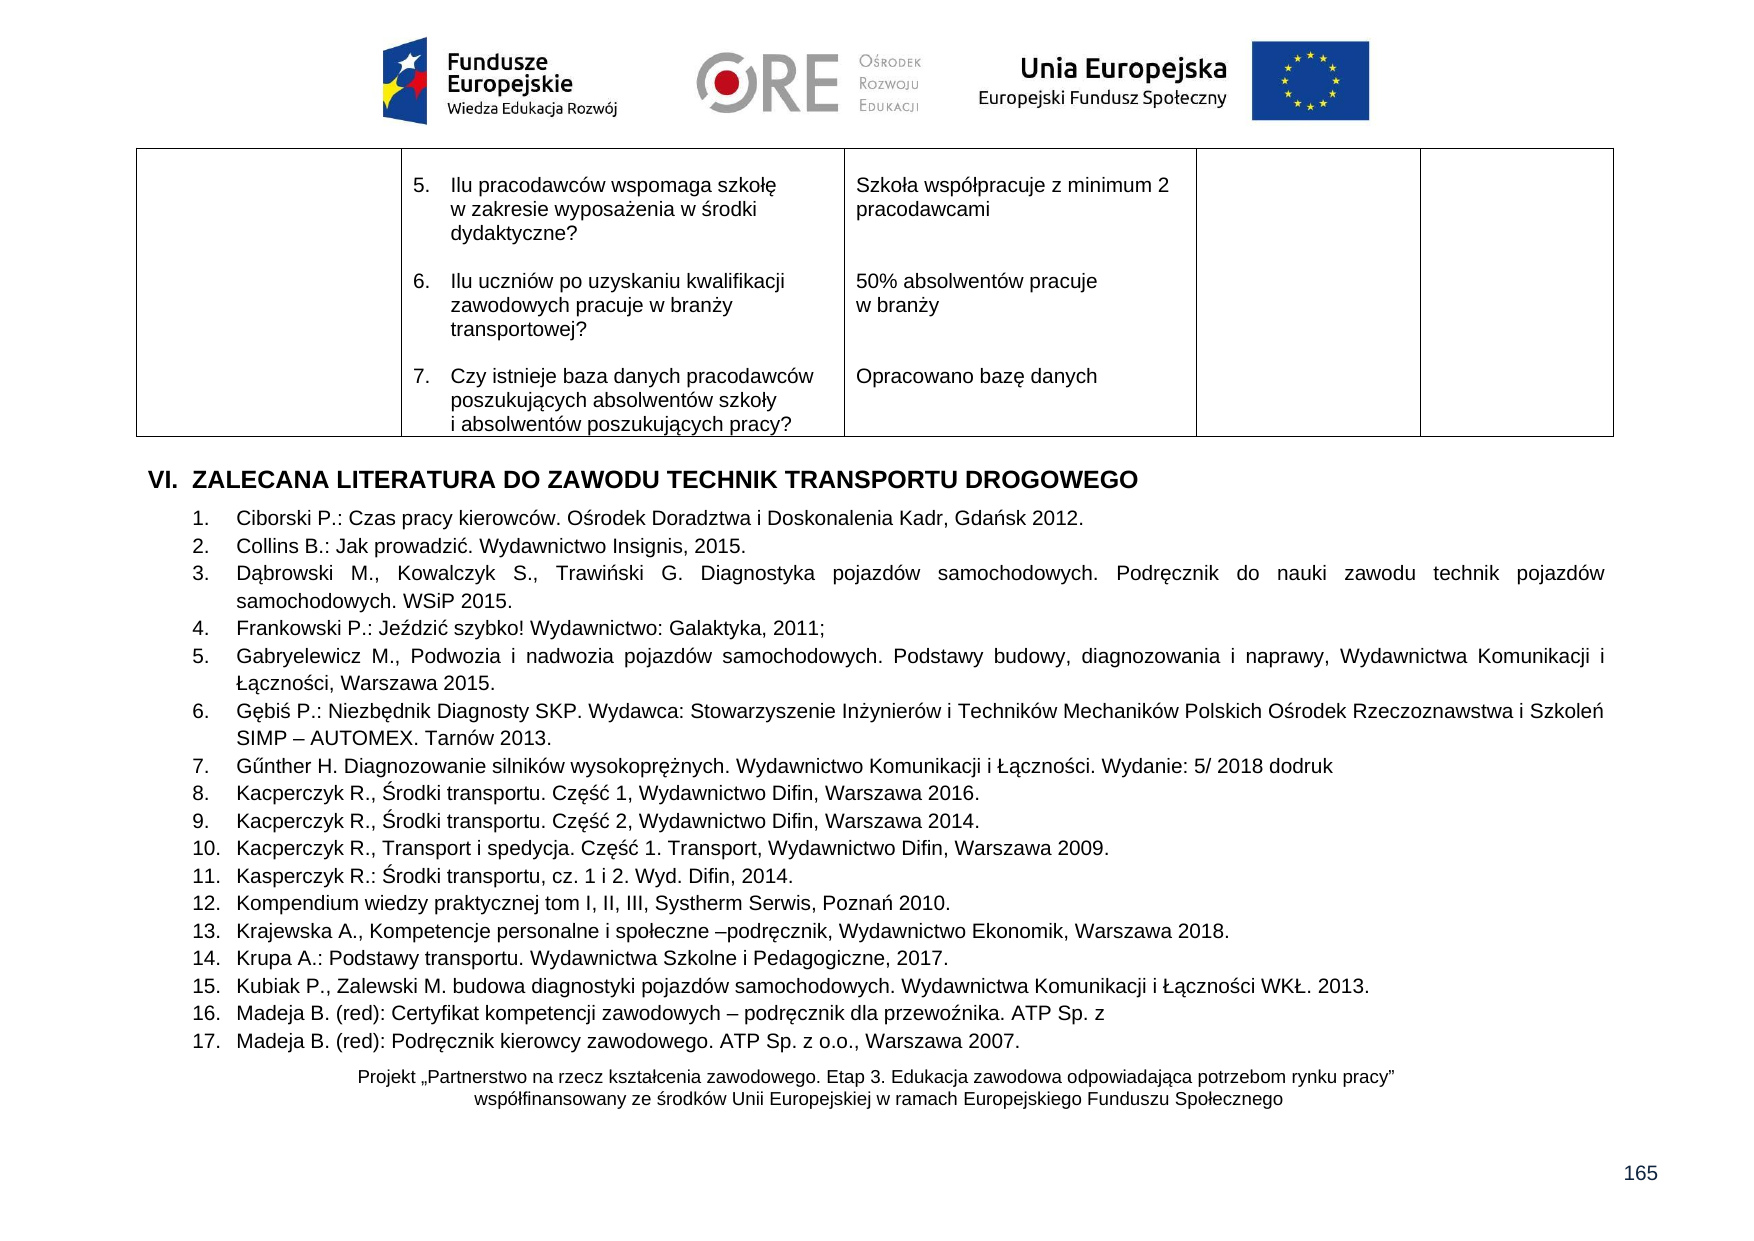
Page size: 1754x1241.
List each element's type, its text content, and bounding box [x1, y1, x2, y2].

list Frankowski P.: Jeździć szybko! Wydawnictwo: Galaktyka, 2011; [192, 616, 1606, 640]
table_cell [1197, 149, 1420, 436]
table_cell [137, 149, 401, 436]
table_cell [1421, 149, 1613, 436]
list Madeja B. (red): Certyfikat kompetencji zawodowych – podręcznik dla przewoźnika. ATP Sp. z [192, 1001, 1606, 1025]
list Kacperczyk R., Środki transportu. Część 1, Wydawnictwo Difin, Warszawa 2016. [192, 781, 1606, 805]
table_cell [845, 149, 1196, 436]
list Krupa A.: Podstawy transportu. Wydawnictwa Szkolne i Pedagogiczne, 2017. [192, 946, 1606, 970]
list Kompendium wiedzy praktycznej tom I, II, III, Systherm Serwis, Poznań 2010. [192, 891, 1606, 915]
picture [361, 15, 1396, 146]
list Ciborski P.: Czas pracy kierowców. Ośrodek Doradztwa i Doskonalenia Kadr, Gdańsk 2012. [192, 506, 1606, 530]
list Kacperczyk R., Transport i spedycja. Część 1. Transport, Wydawnictwo Difin, Warszawa 2009. [192, 836, 1606, 860]
list Kubiak P., Zalewski M. budowa diagnostyki pojazdów samochodowych. Wydawnictwa Komunikacji i Łączności WKŁ. 2013. [192, 973, 1606, 997]
list Gębiś P.: Niezbędnik Diagnosty SKP. Wydawca: Stowarzyszenie Inżynierów i Techników Mechaników Polskich Ośrodek Rzeczoznawstwa i Szkoleń SIMP – AUTOMEX. Tarnów 2013. [192, 698, 1606, 750]
list Collins B.: Jak prowadzić. Wydawnictwo Insignis, 2015. [192, 533, 1606, 557]
text VI. ZALECANA LITERATURA DO ZAWODU TECHNIK TRANSPORTU DROGOWEGO [148, 465, 1606, 493]
list Krajewska A., Kompetencje personalne i społeczne –podręcznik, Wydawnictwo Ekonomik, Warszawa 2018. [192, 918, 1606, 942]
list Kasperczyk R.: Środki transportu, cz. 1 i 2. Wyd. Difin, 2014. [192, 863, 1606, 887]
list Gabryelewicz M., Podwozia i nadwozia pojazdów samochodowych. Podstawy budowy, diagnozowania i naprawy, Wydawnictwa Komunikacji i Łączności, Warszawa 2015. [192, 643, 1606, 695]
list Gűnther H. Diagnozowanie silników wysokoprężnych. Wydawnictwo Komunikacji i Łączności. Wydanie: 5/ 2018 dodruk [192, 753, 1606, 777]
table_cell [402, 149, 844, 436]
list Madeja B. (red): Podręcznik kierowcy zawodowego. ATP Sp. z o.o., Warszawa 2007. [192, 1028, 1606, 1052]
list Dąbrowski M., Kowalczyk S., Trawiński G. Diagnostyka pojazdów samochodowych. Podręcznik do nauki zawodu technik pojazdów samochodowych. WSiP 2015. [192, 561, 1606, 612]
list Kacperczyk R., Środki transportu. Część 2, Wydawnictwo Difin, Warszawa 2014. [192, 808, 1606, 832]
